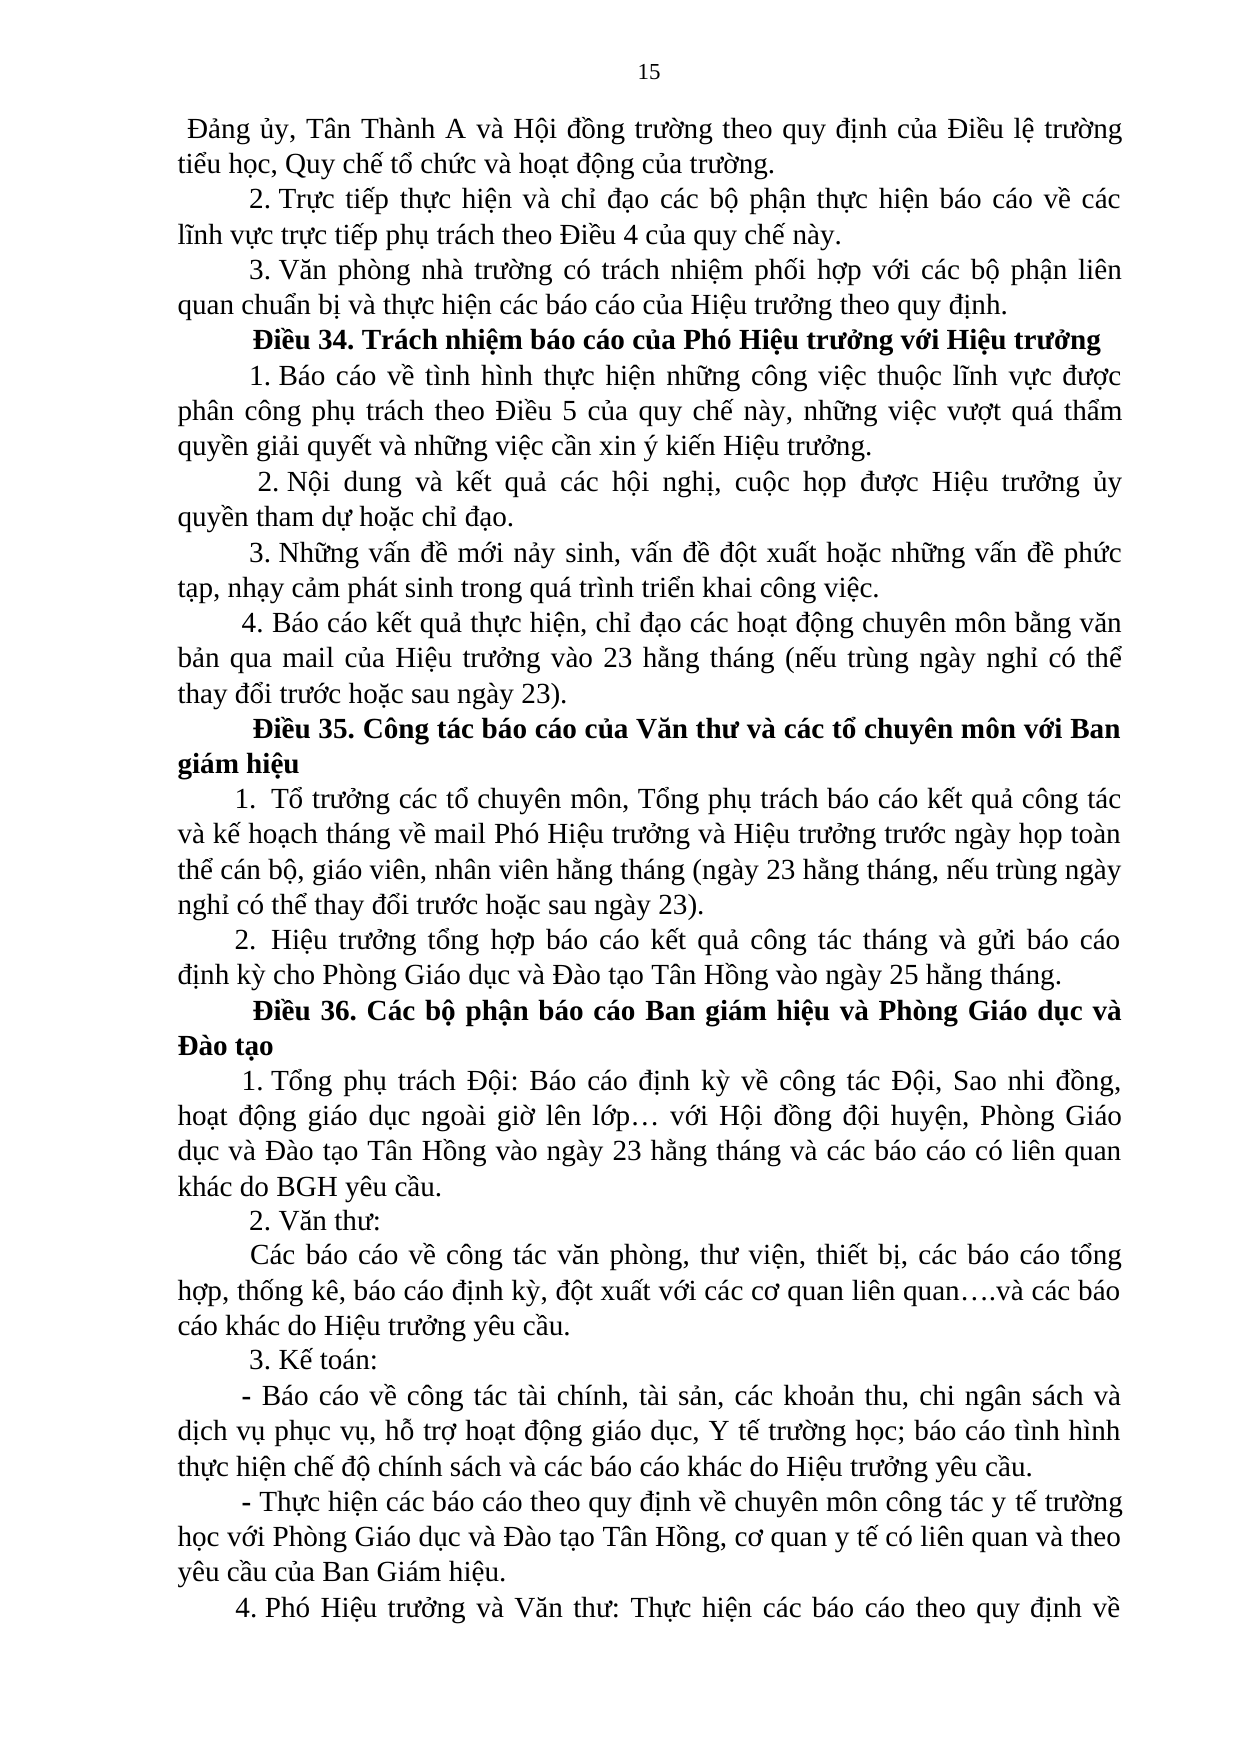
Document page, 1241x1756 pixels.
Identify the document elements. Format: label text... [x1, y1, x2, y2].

list Kế toán: [249, 1343, 1240, 1376]
subtitle Điều 35. Công tác báo cáo của Văn thư và các tổ chuyên môn với Ban giám hiệu [177, 711, 1123, 780]
list Những vấn đề mới nảy sinh, vấn đề đột xuất hoặc những vấn đề phức tạp, nhạy cảm phát sinh trong quá trình triển khai công việc. [177, 535, 1123, 604]
list Thực hiện các báo cáo theo quy định về chuyên môn công tác y tế trường học với Phòng Giáo dục và Đào tạo Tân Hồng, cơ quan y tế có liên quan và theo yêu cầu của Ban Giám hiệu. [177, 1484, 1123, 1588]
list Tổng phụ trách Đội: Báo cáo định kỳ về công tác Đội, Sao nhi đồng, hoạt động giáo dục ngoài giờ lên lớp… với Hội đồng đội huyện, Phòng Giáo dục và Đào tạo Tân Hồng vào ngày 23 hằng tháng và các báo cáo có liên quan khác do BGH yêu cầu. [177, 1063, 1123, 1202]
list Văn thư: [249, 1204, 1240, 1237]
list Tổ trưởng các tổ chuyên môn, Tổng phụ trách báo cáo kết quả công tác và kế hoạch tháng về mail Phó Hiệu trưởng và Hiệu trưởng trước ngày họp toàn thể cán bộ, giáo viên, nhân viên hằng tháng (ngày 23 hằng tháng, nếu trùng ngày nghỉ có thể thay đổi trước hoặc sau ngày 23). [177, 781, 1123, 921]
list Trực tiếp thực hiện và chỉ đạo các bộ phận thực hiện báo cáo về các lĩnh vực trực tiếp phụ trách theo Điều 4 của quy chế này. [177, 182, 1123, 250]
list Nội dung và kết quả các hội nghị, cuộc họp được Hiệu trưởng ủy quyền tham dự hoặc chỉ đạo. [177, 464, 1123, 533]
list Báo cáo về công tác tài chính, tài sản, các khoản thu, chi ngân sách và dịch vụ phục vụ, hỗ trợ hoạt động giáo dục, Y tế trường học; báo cáo tình hình thực hiện chế độ chính sách và các báo cáo khác do Hiệu trưởng yêu cầu. [177, 1378, 1123, 1482]
text Đảng ủy, Tân Thành A và Hội đồng trường theo quy định của Điều lệ trường tiểu học, Quy chế tổ chức và hoạt động của trường. [177, 111, 1123, 180]
list Báo cáo kết quả thực hiện, chỉ đạo các hoạt động chuyên môn bằng văn bản qua mail của Hiệu trưởng vào 23 hằng tháng (nếu trùng ngày nghỉ có thể thay đổi trước hoặc sau ngày 23). [177, 605, 1123, 709]
list Báo cáo về tình hình thực hiện những công việc thuộc lĩnh vực được phân công phụ trách theo Điều 5 của quy chế này, những việc vượt quá thẩm quyền giải quyết và những việc cần xin ý kiến Hiệu trưởng. [177, 358, 1123, 462]
subtitle Điều 36. Các bộ phận báo cáo Ban giám hiệu và Phòng Giáo dục và Đào tạo [177, 993, 1123, 1061]
text Các báo cáo về công tác văn phòng, thư viện, thiết bị, các báo cáo tổng hợp, thống kê, báo cáo định kỳ, đột xuất với các cơ quan liên quan….và các báo cáo khác do Hiệu trưởng yêu cầu. [177, 1237, 1123, 1341]
subtitle Điều 34. Trách nhiệm báo cáo của Phó Hiệu trưởng với Hiệu trưởng [252, 322, 1240, 356]
list Hiệu trưởng tổng hợp báo cáo kết quả công tác tháng và gửi báo cáo định kỳ cho Phòng Giáo dục và Đào tạo Tân Hồng vào ngày 25 hằng tháng. [177, 922, 1123, 991]
list Văn phòng nhà trường có trách nhiệm phối hợp với các bộ phận liên quan chuẩn bị và thực hiện các báo cáo của Hiệu trưởng theo quy định. [177, 252, 1123, 321]
list Phó Hiệu trưởng và Văn thư: Thực hiện các báo cáo theo quy định về [235, 1590, 1240, 1623]
